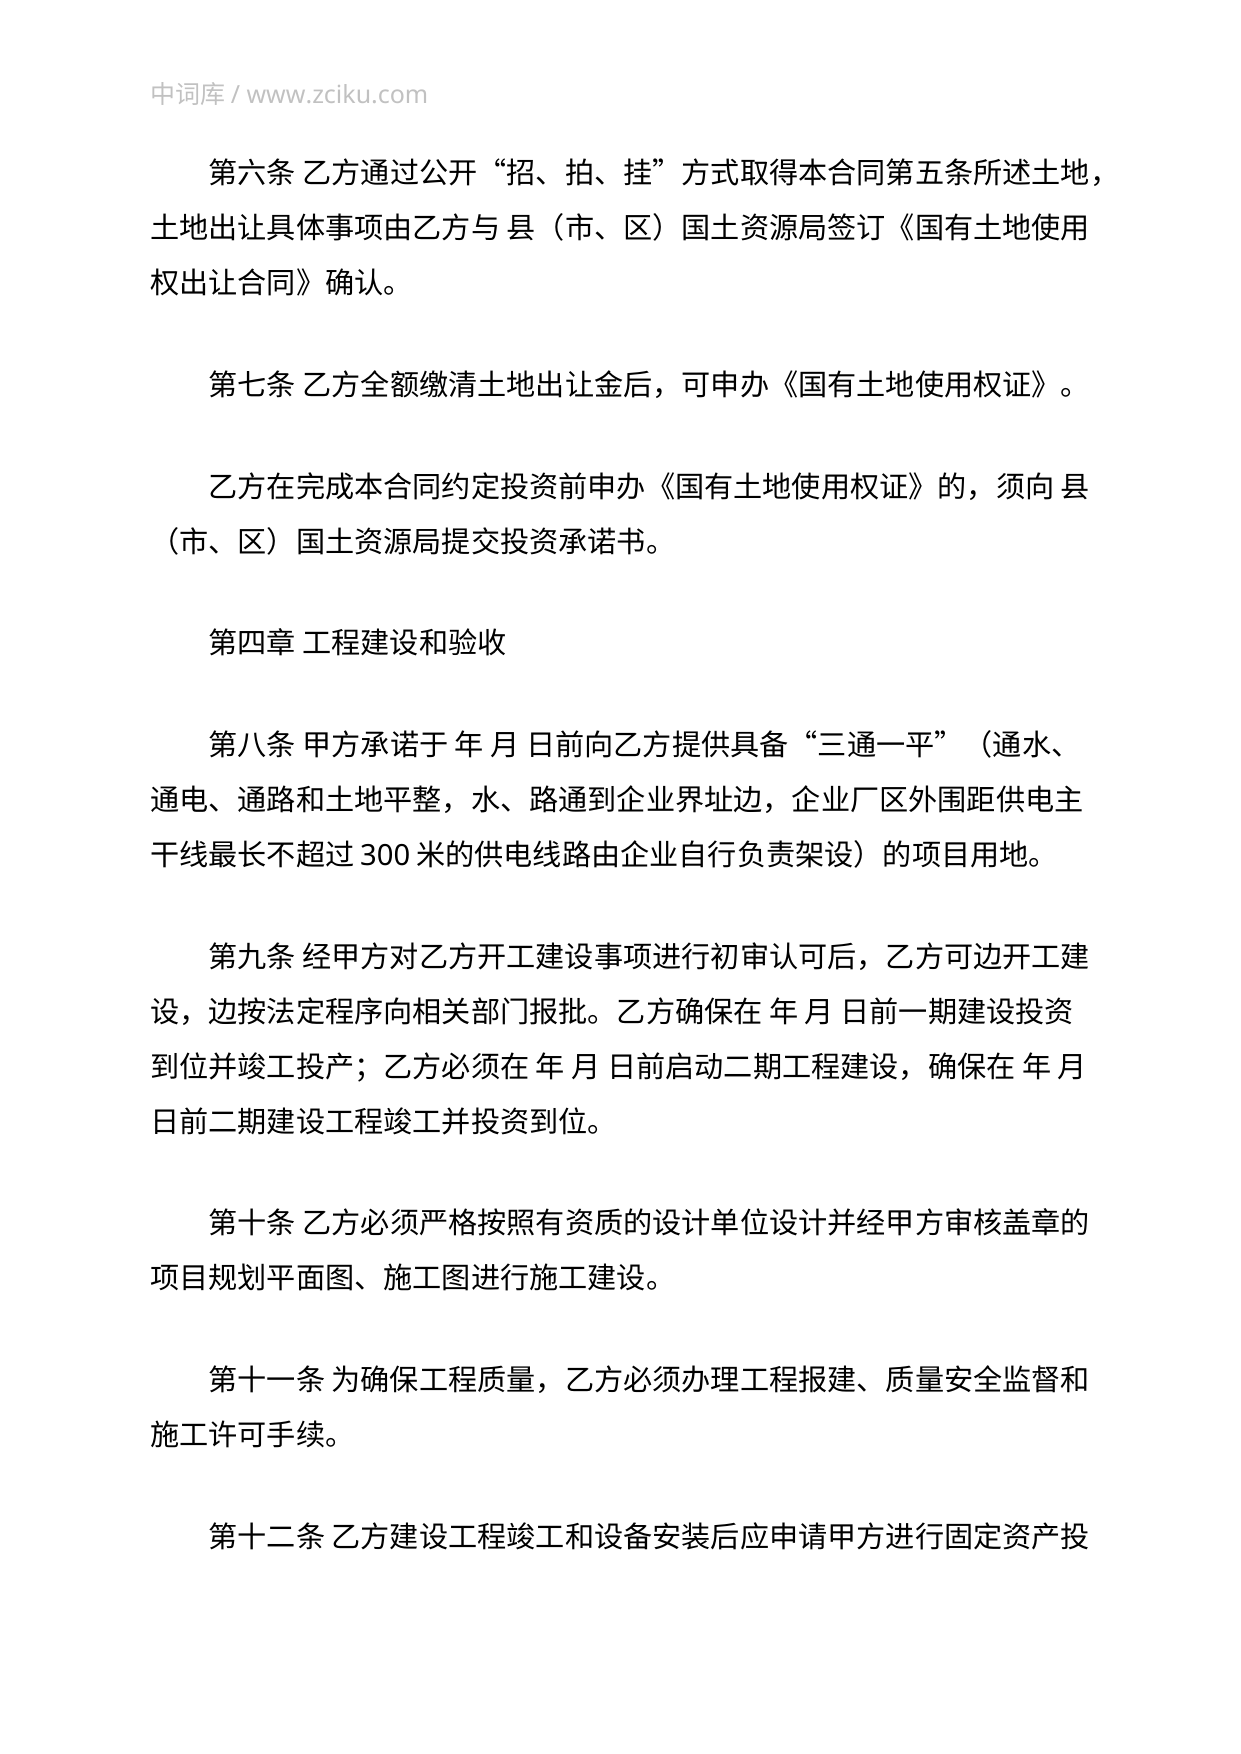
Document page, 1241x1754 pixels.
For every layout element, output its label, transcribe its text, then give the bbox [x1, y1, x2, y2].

text 第六条 乙方通过公开“招、拍、挂”方式取得本合同第五条所述土地，土地出让具体事项由乙方与 县（市、区）国土资源局签订《国有土地使用权出让合同》确认。 [150, 150, 1090, 302]
text 第十一条 为确保工程质量，乙方必须办理工程报建、质量安全监督和施工许可手续。 [150, 1357, 1090, 1454]
text 第八条 甲方承诺于 年 月 日前向乙方提供具备“三通一平”（通水、通电、通路和土地平整，水、路通到企业界址边，企业厂区外围距供电主干线最长不超过300米的供电线路由企业自行负责架设）的项目用地。 [150, 722, 1090, 874]
text 第九条 经甲方对乙方开工建设事项进行初审认可后，乙方可边开工建设，边按法定程序向相关部门报批。乙方确保在 年 月 日前一期建设投资到位并竣工投产；乙方必须在 年 月 日前启动二期工程建设，确保在 年 月 日前二期建设工程竣工并投资到位。 [150, 933, 1090, 1141]
text 第七条 乙方全额缴清土地出让金后，可申办《国有土地使用权证》。 [150, 362, 1090, 404]
text 第四章 工程建设和验收 [150, 620, 1090, 662]
text 第十条 乙方必须严格按照有资质的设计单位设计并经甲方审核盖章的项目规划平面图、施工图进行施工建设。 [150, 1200, 1090, 1297]
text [150, 1513, 1090, 1556]
text 乙方在完成本合同约定投资前申办《国有土地使用权证》的，须向 县（市、区）国土资源局提交投资承诺书。 [150, 463, 1090, 561]
